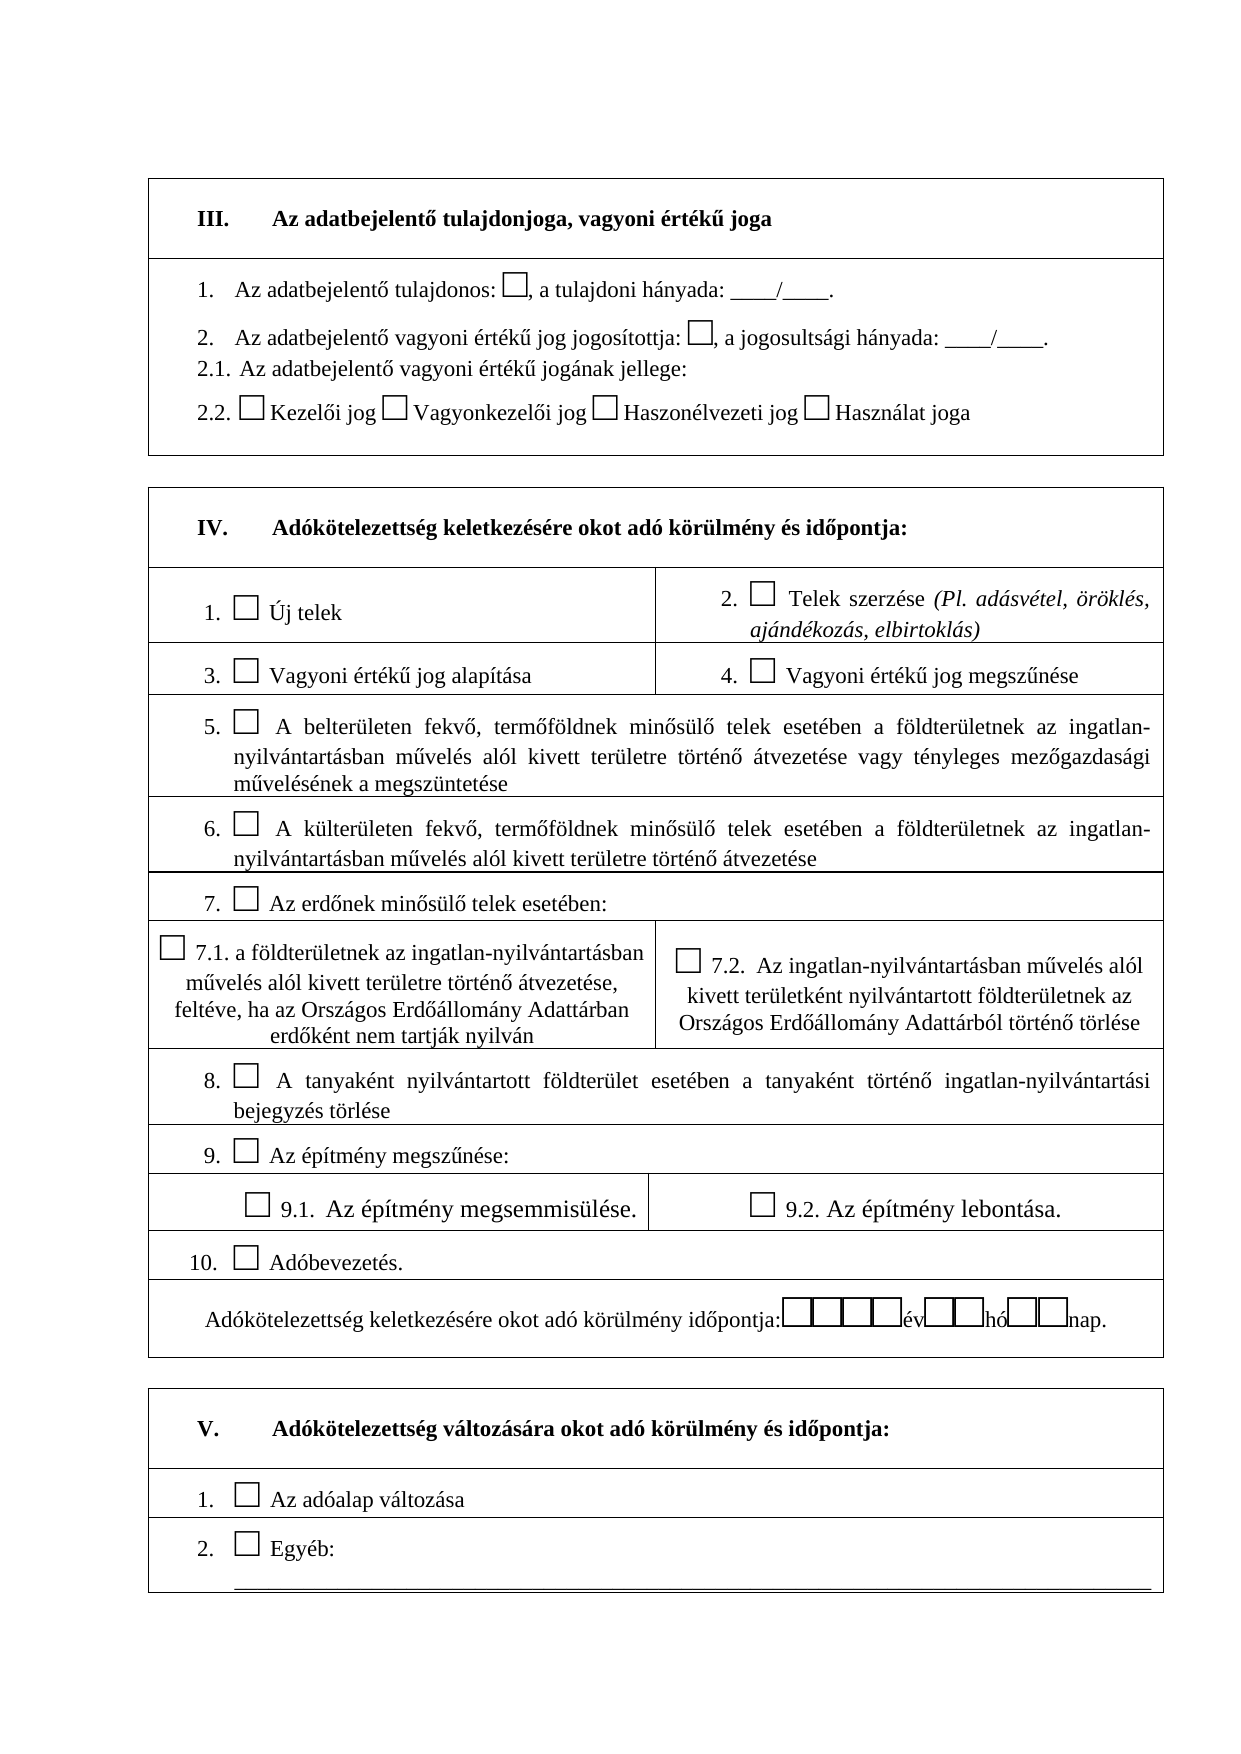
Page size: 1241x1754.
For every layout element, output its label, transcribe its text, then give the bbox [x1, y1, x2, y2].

table_cell □ 7.1. a földterületnek az ingatlan-nyilvántartásban művelés alól kivett területre történő átvezetése, feltéve, ha az Országos Erdőállomány Adattárban erdőként nem tartják nyilván [149, 921, 655, 1048]
table_cell Az adatbejelentő tulajdonos: □, a tulajdoni hányada: ____/____. Az adatbejelentő vagyoni értékű jog jogosítottja: □, a jogosultsági hányada: ____/____. Az adatbejelentő vagyoni értékű jogának jellege: □ Kezelői jog □ Vagyonkezelői jog □ Haszonélvezeti jog □ Használat joga [149, 259, 1163, 455]
table_cell □ Telek szerzése (Pl. adásvétel, öröklés, ajándékozás, elbirtoklás) [656, 568, 1163, 642]
table_cell □ A külterületen fekvő, termőföldnek minősülő telek esetében a földterületnek az ingatlan-nyilvántartásban művelés alól kivett területre történő átvezetése [149, 797, 1163, 871]
table_cell Adókötelezettség keletkezésére okot adó körülmény időpontja:□□□□év□□hó□□nap. [149, 1280, 1163, 1357]
table_cell □ A tanyaként nyilvántartott földterület esetében a tanyaként történő ingatlan-nyilvántartási bejegyzés törlése [149, 1049, 1163, 1124]
table_cell □ 7.2. Az ingatlan-nyilvántartásban művelés alól kivett területként nyilvántartott földterületnek az Országos Erdőállomány Adattárból történő törlése [656, 921, 1163, 1048]
table_header Az adatbejelentő tulajdonjoga, vagyoni értékű joga [149, 179, 1163, 258]
table_header Adókötelezettség változására okot adó körülmény és időpontja: [149, 1389, 1163, 1468]
table_cell □ Vagyoni értékű jog megszűnése [656, 643, 1163, 694]
table_cell □ 9.2. Az építmény lebontása. [649, 1174, 1163, 1230]
table_cell □ Az erdőnek minősülő telek esetében: [149, 873, 1163, 920]
table_cell □ Az építmény megszűnése: [149, 1125, 1163, 1173]
table_cell □ Az adóalap változása [149, 1469, 1163, 1517]
table_cell □ A belterületen fekvő, termőföldnek minősülő telek esetében a földterületnek az ingatlan-nyilvántartásban művelés alól kivett területre történő átvezetése vagy tényleges mezőgazdasági művelésének a megszüntetése [149, 695, 1163, 796]
table_cell □ Vagyoni értékű jog alapítása [149, 643, 655, 694]
table_cell □ Adóbevezetés. [149, 1231, 1163, 1279]
table_cell □ 9.1. Az építmény megsemmisülése. [149, 1174, 648, 1230]
table_cell □ Egyéb: ________________________________________________________________________________ [149, 1518, 1163, 1592]
table_cell □ Új telek [149, 568, 655, 642]
table_header Adókötelezettség keletkezésére okot adó körülmény és időpontja: [149, 488, 1163, 567]
